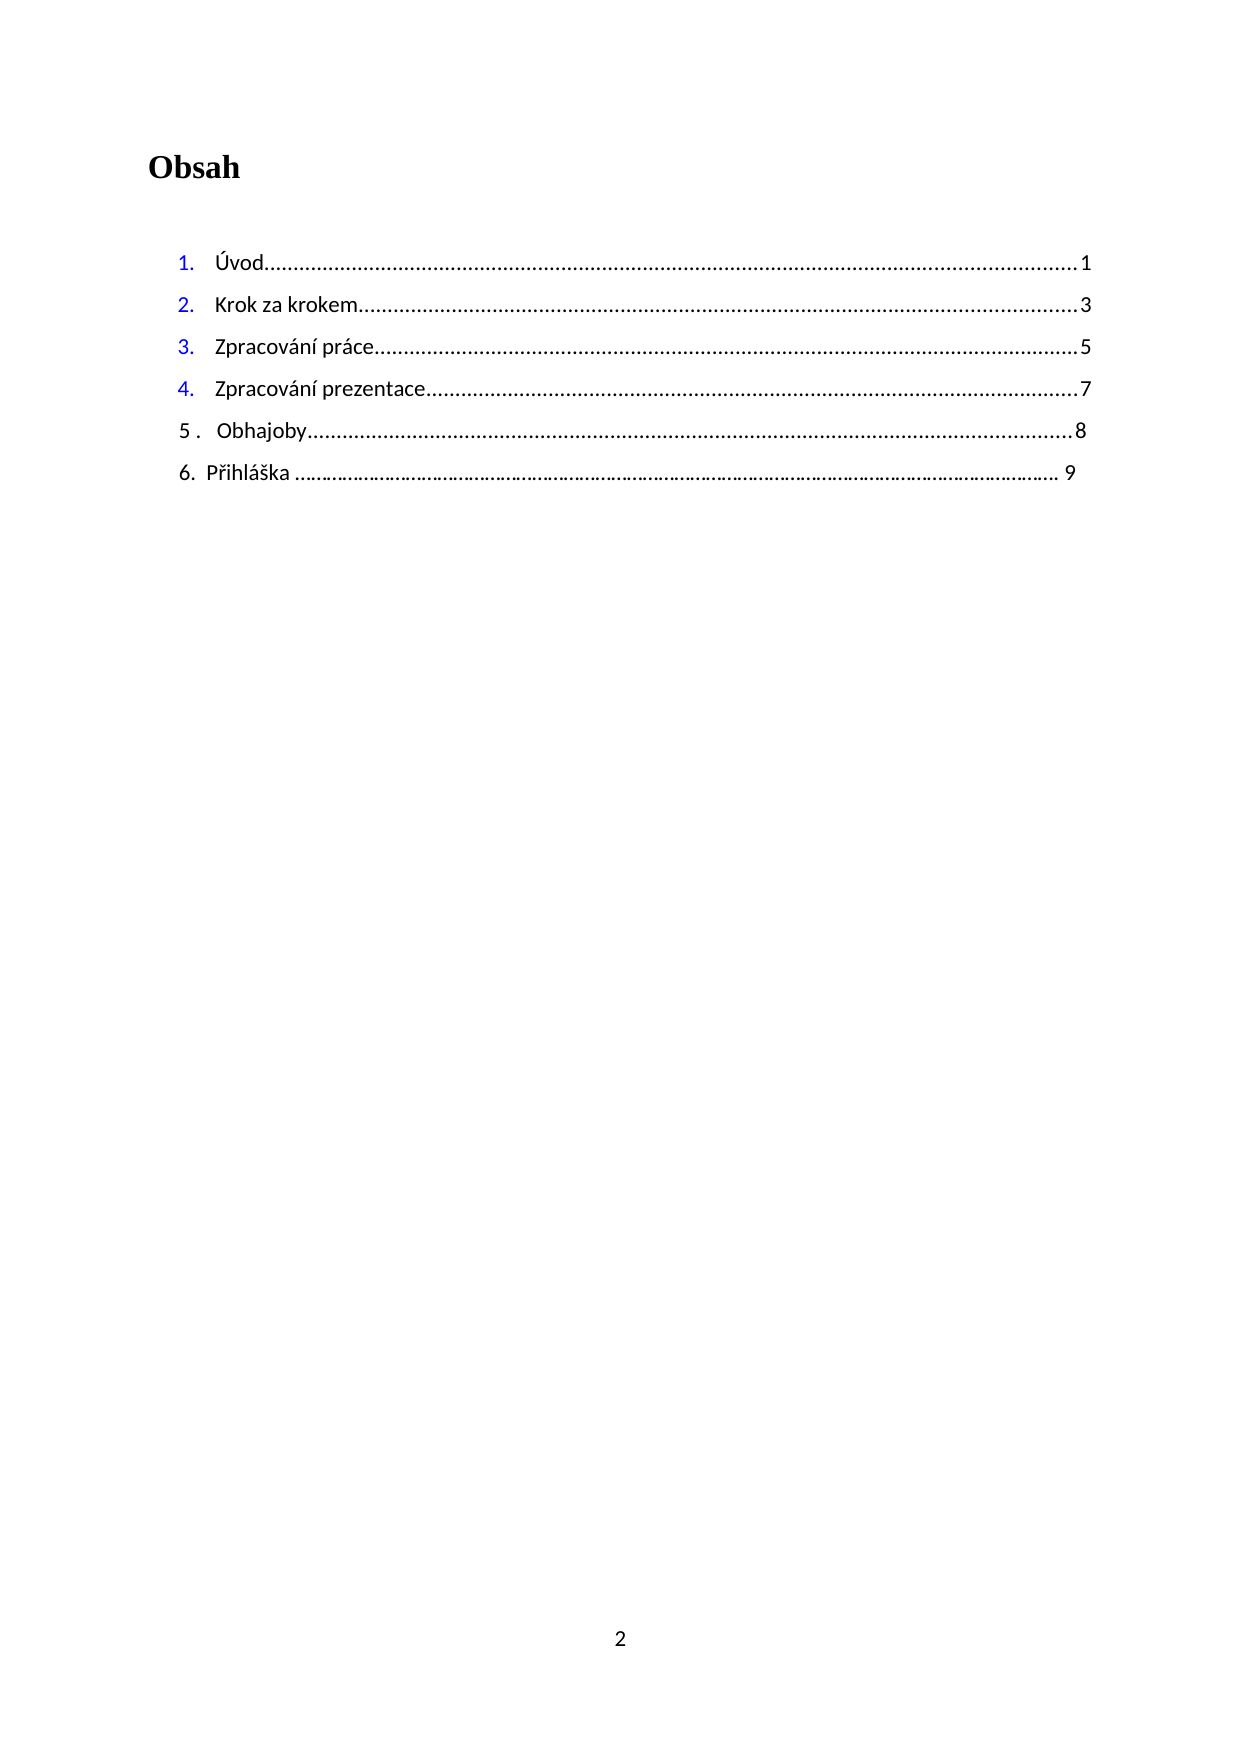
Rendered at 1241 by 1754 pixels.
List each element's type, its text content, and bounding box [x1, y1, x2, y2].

text Obsah [148, 148, 1093, 186]
